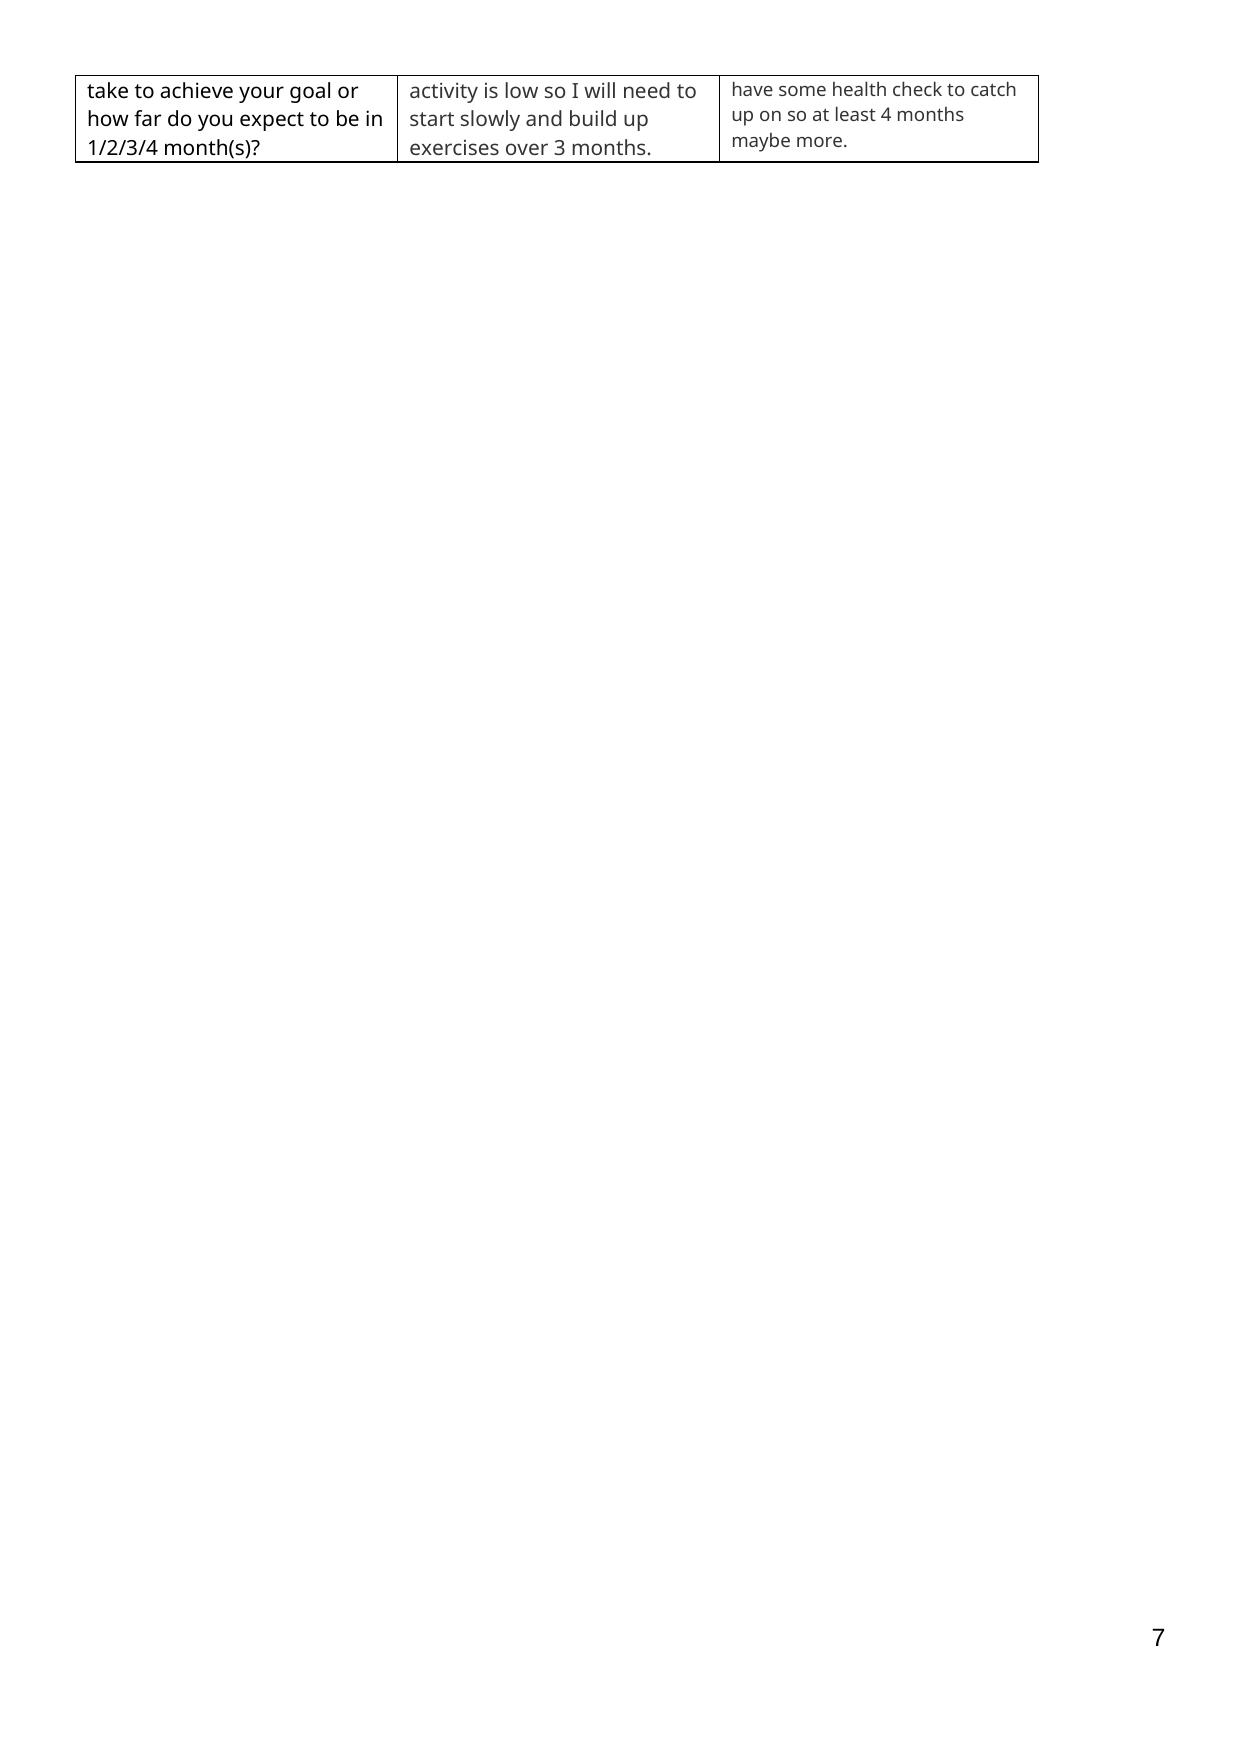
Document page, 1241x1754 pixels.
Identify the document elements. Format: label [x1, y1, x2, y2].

table_cell [398, 76, 719, 161]
table_cell [76, 76, 397, 161]
table_cell [720, 76, 1038, 161]
